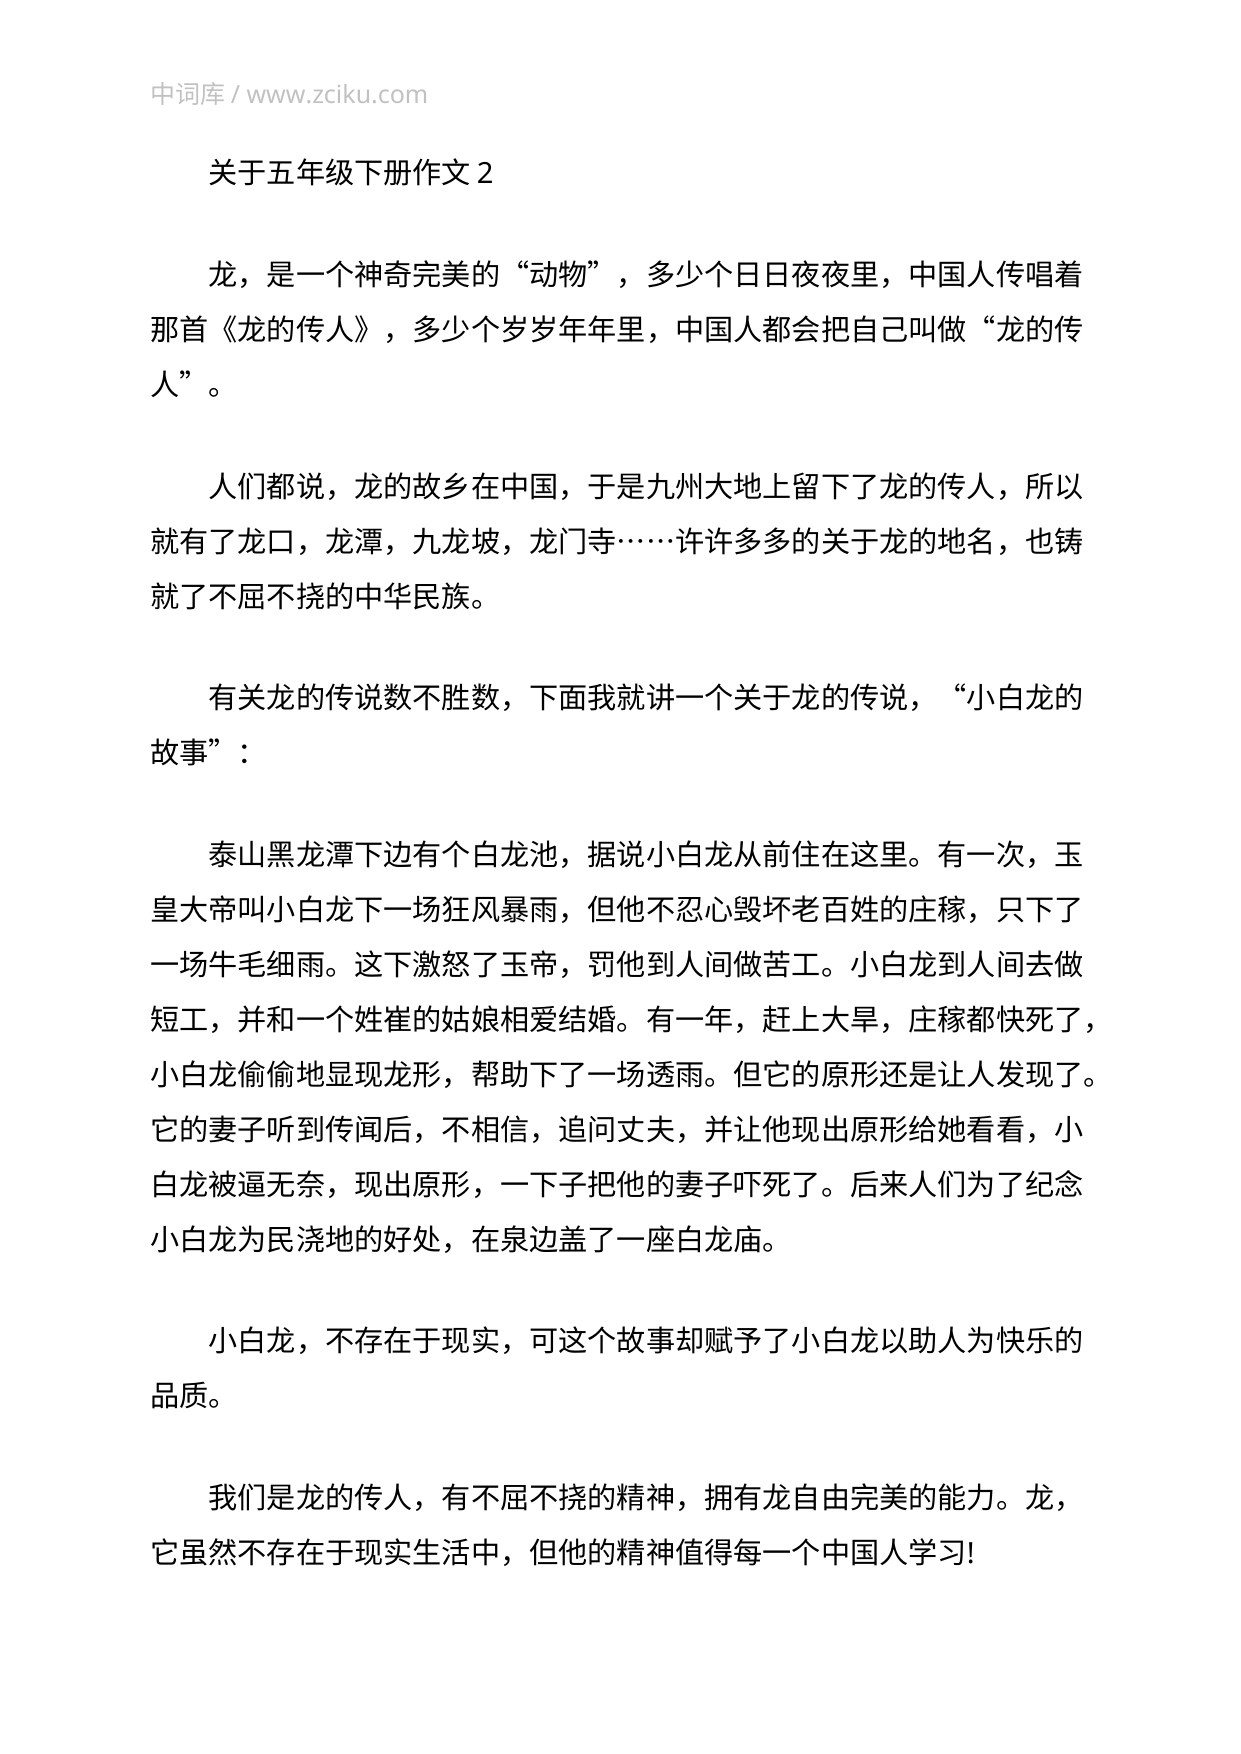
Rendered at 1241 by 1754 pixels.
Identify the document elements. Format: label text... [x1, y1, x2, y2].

text 有关龙的传说数不胜数，下面我就讲一个关于龙的传说，“小白龙的故事”： [150, 675, 1090, 772]
text 人们都说，龙的故乡在中国，于是九州大地上留下了龙的传人，所以就有了龙口，龙潭，九龙坡，龙门寺……许许多多的关于龙的地名，也铸就了不屈不挠的中华民族。 [150, 463, 1090, 616]
text 泰山黑龙潭下边有个白龙池，据说小白龙从前住在这里。有一次，玉皇大帝叫小白龙下一场狂风暴雨，但他不忍心毁坏老百姓的庄稼，只下了一场牛毛细雨。这下激怒了玉帝，罚他到人间做苦工。小白龙到人间去做短工，并和一个姓崔的姑娘相爱结婚。有一年，赶上大旱，庄稼都快死了，小白龙偷偷地显现龙形，帮助下了一场透雨。但它的原形还是让人发现了。它的妻子听到传闻后，不相信，追问丈夫，并让他现出原形给她看看，小白龙被逼无奈，现出原形，一下子把他的妻子吓死了。后来人们为了纪念小白龙为民浇地的好处，在泉边盖了一座白龙庙。 [150, 832, 1090, 1258]
text 关于五年级下册作文2 [150, 150, 1090, 192]
text 我们是龙的传人，有不屈不挠的精神，拥有龙自由完美的能力。龙，它虽然不存在于现实生活中，但他的精神值得每一个中国人学习! [150, 1474, 1090, 1572]
text 小白龙，不存在于现实，可这个故事却赋予了小白龙以助人为快乐的品质。 [150, 1318, 1090, 1415]
text 龙，是一个神奇完美的“动物”，多少个日日夜夜里，中国人传唱着那首《龙的传人》，多少个岁岁年年里，中国人都会把自己叫做“龙的传人”。 [150, 252, 1090, 404]
